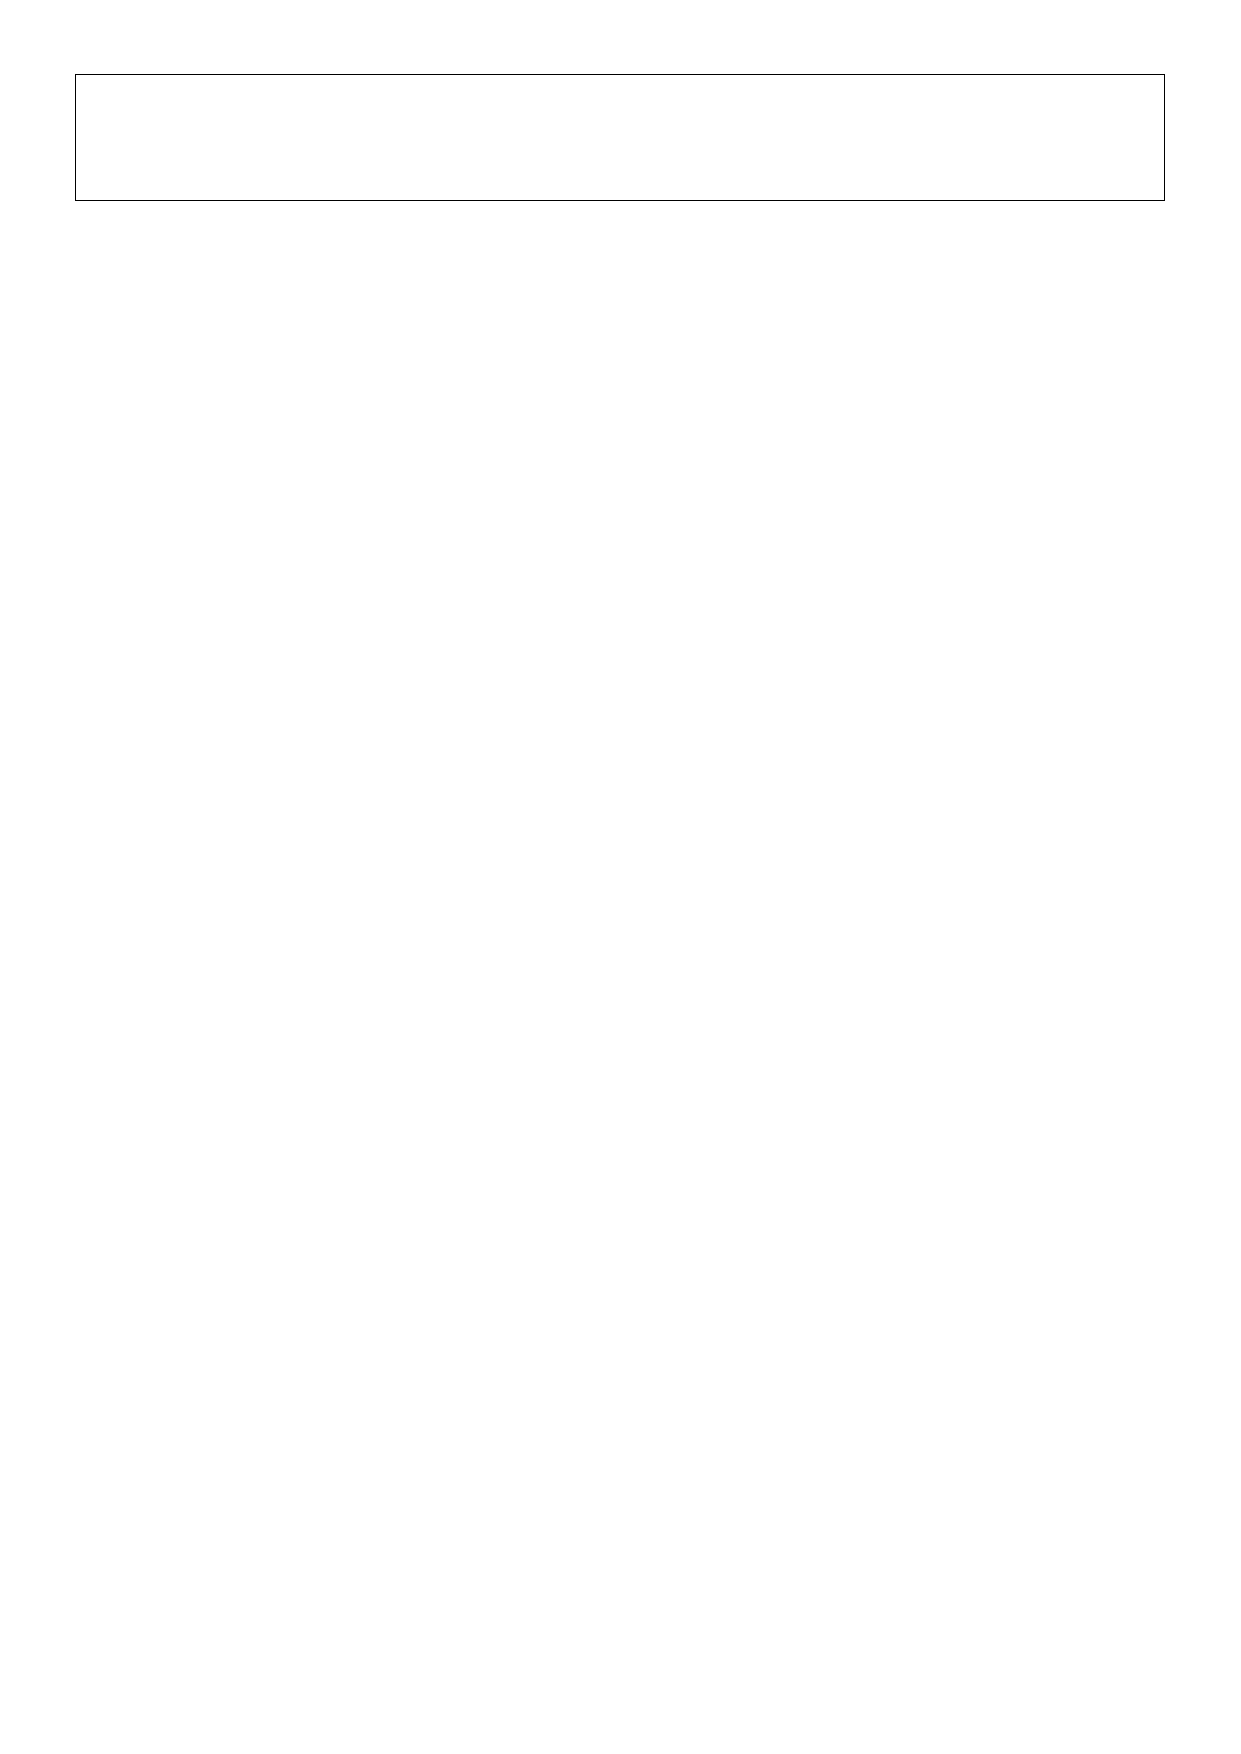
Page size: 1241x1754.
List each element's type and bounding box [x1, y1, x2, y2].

table_cell [76, 75, 1164, 200]
